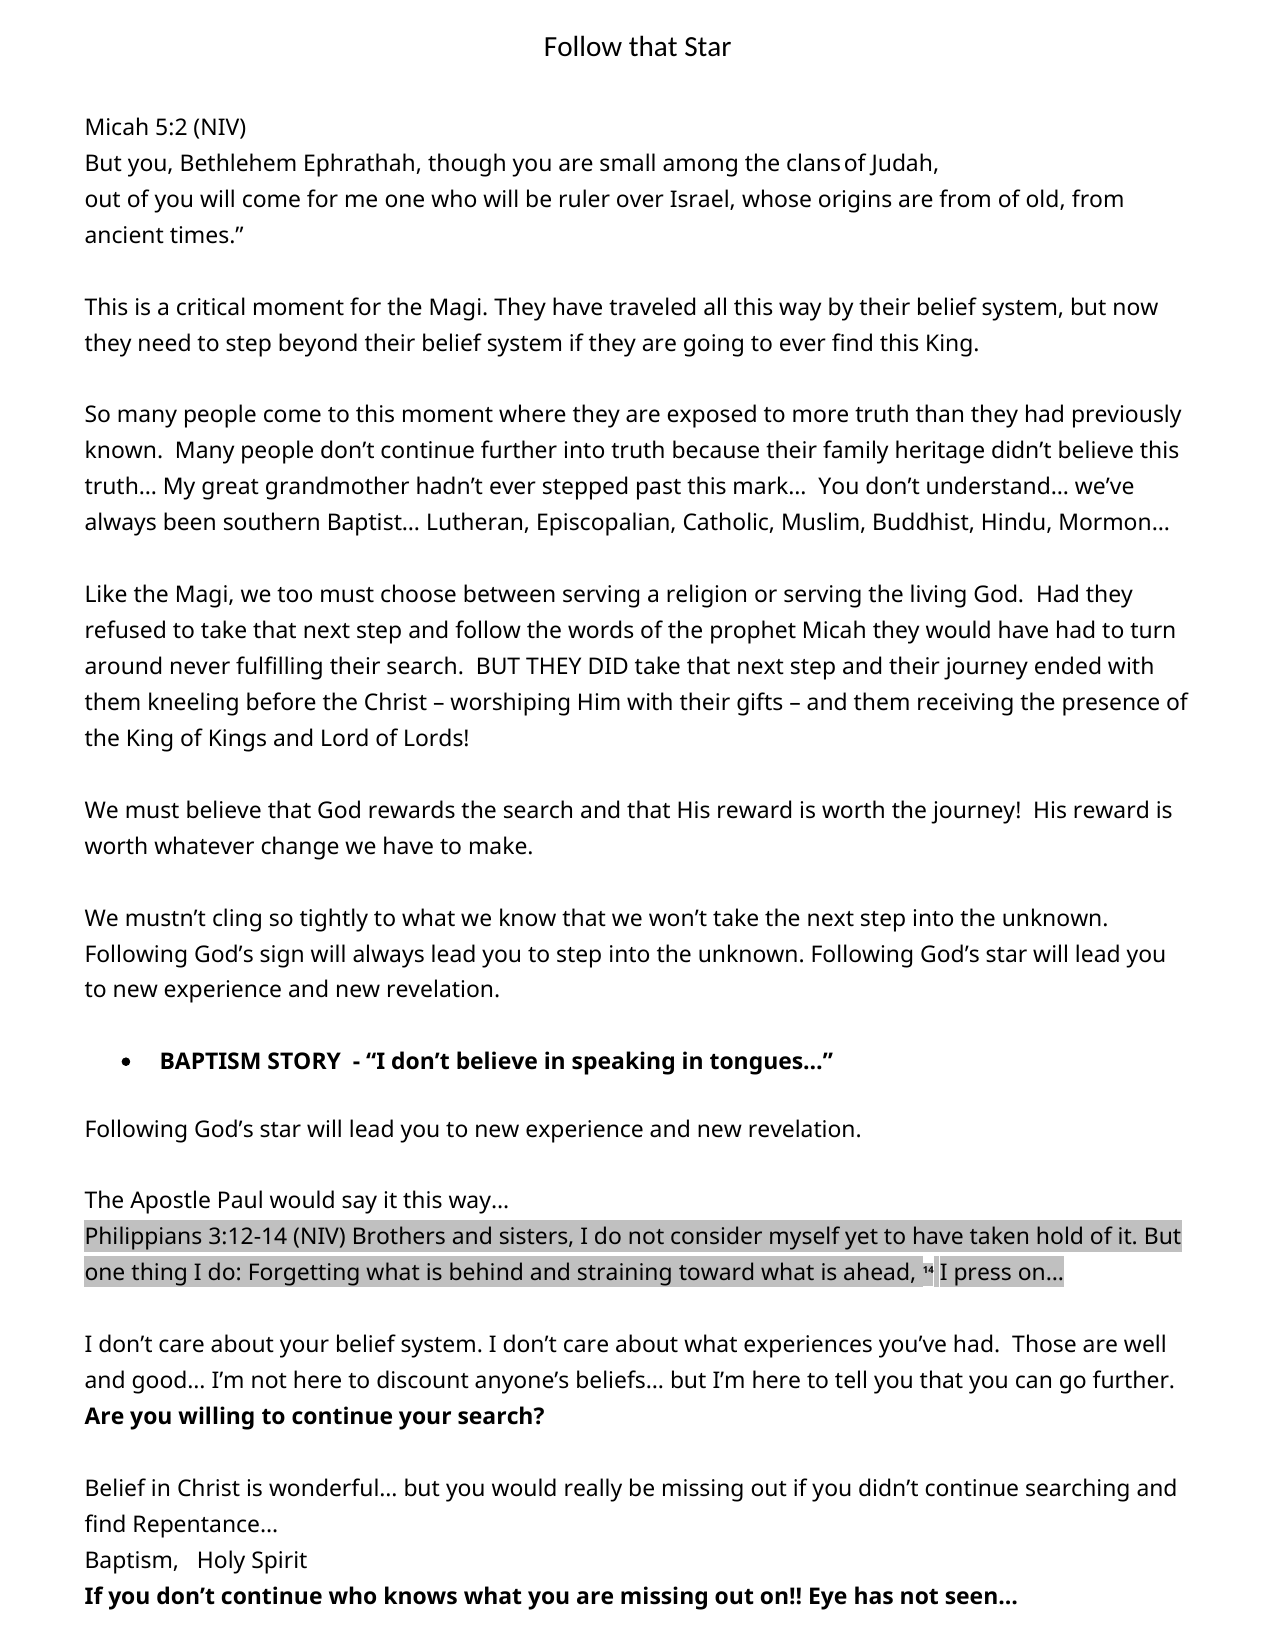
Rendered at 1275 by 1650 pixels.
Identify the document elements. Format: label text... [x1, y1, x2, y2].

text Baptism, Holy Spirit [84, 1544, 1191, 1575]
text Micah 5:2 (NIV) [84, 111, 1191, 142]
text We must believe that God rewards the search and that His reward is worth the journey! His reward is worth whatever change we have to make. [84, 794, 1191, 861]
text Like the Magi, we too must choose between serving a religion or serving the living God. Had they refused to take that next step and follow the words of the prophet Micah they would have had to turn around never fulfilling their search. BUT THEY DID take that next step and their journey ended with them kneeling before the Christ – worshiping Him with their gifts – and them receiving the presence of the King of Kings and Lord of Lords! [84, 578, 1191, 753]
text But you, Bethlehem Ephrathah, though you are small among the clans of Judah, out of you will come for me one who will be ruler over Israel, whose origins are from of old, from ancient times.” [84, 147, 1191, 250]
text I don’t care about your belief system. I don’t care about what experiences you’ve had. Those are well and good… I’m not here to discount anyone’s beliefs… but I’m here to tell you that you can go further. Are you willing to continue your search? [84, 1328, 1191, 1431]
text The Apostle Paul would say it this way… [84, 1184, 1191, 1216]
text Belief in Christ is wonderful… but you would really be missing out if you didn’t continue searching and find Repentance… [84, 1472, 1191, 1539]
text If you don’t continue who knows what you are missing out on!! Eye has not seen… [84, 1580, 1191, 1611]
text We mustn’t cling so tightly to what we know that we won’t take the next step into the unknown. Following God’s sign will always lead you to step into the unknown. Following God’s star will lead you to new experience and new revelation. [84, 902, 1191, 1005]
text This is a critical moment for the Magi. They have traveled all this way by their belief system, but now they need to step beyond their belief system if they are going to ever find this King. [84, 291, 1191, 358]
text Philippians 3:12-14 (NIV) Brothers and sisters, I do not consider myself yet to have taken hold of it. But one thing I do: Forgetting what is behind and straining toward what is ahead, 14 I press on… [84, 1220, 1191, 1287]
list BAPTISM STORY - “I don’t believe in speaking in tongues…” [122, 1045, 1191, 1077]
text Following God’s star will lead you to new experience and new revelation. [84, 1112, 1191, 1144]
text So many people come to this moment where they are exposed to more truth than they had previously known. Many people don’t continue further into truth because their family heritage didn’t believe this truth… My great grandmother hadn’t ever stepped past this mark… You don’t understand… we’ve always been southern Baptist… Lutheran, Episcopalian, Catholic, Muslim, Buddhist, Hindu, Mormon… [84, 398, 1191, 537]
